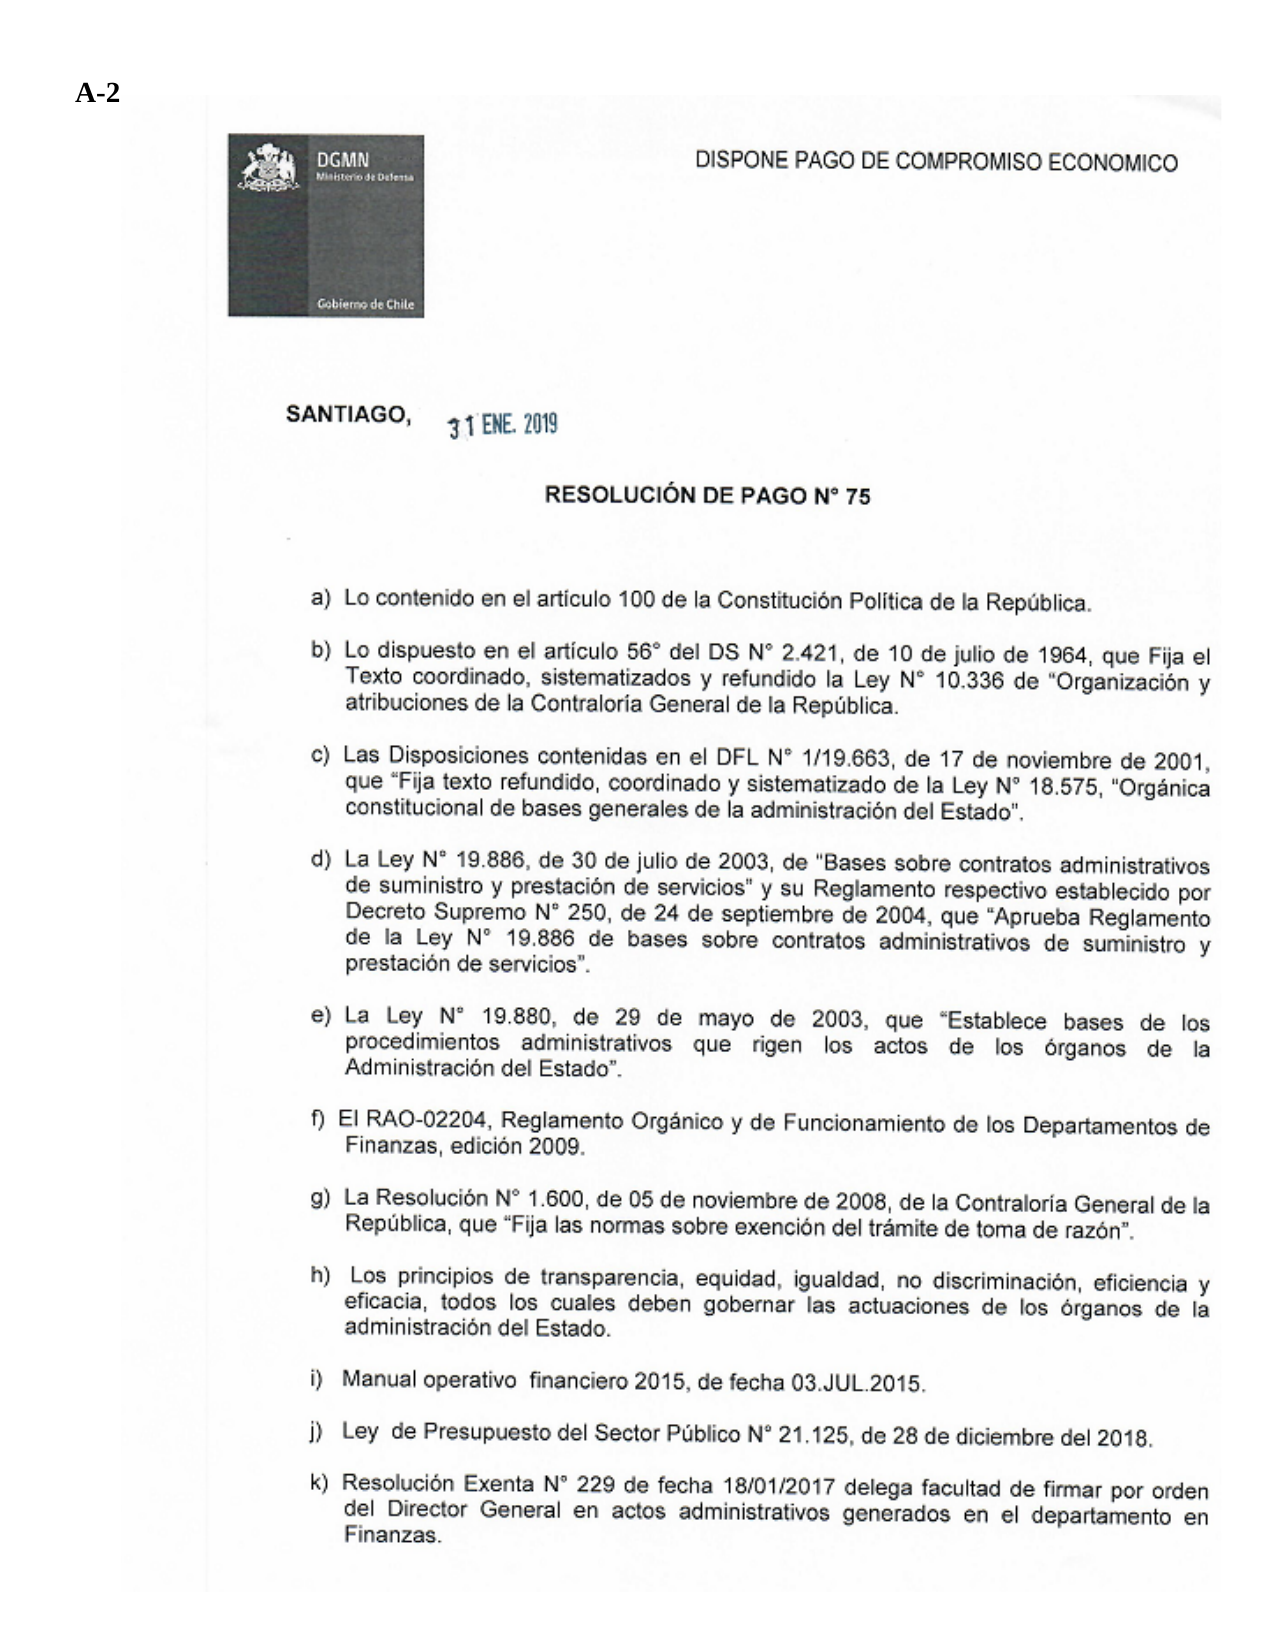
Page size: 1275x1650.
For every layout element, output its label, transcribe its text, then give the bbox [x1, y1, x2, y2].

text A-2 [75, 75, 1226, 108]
picture [120, 95, 1222, 1592]
